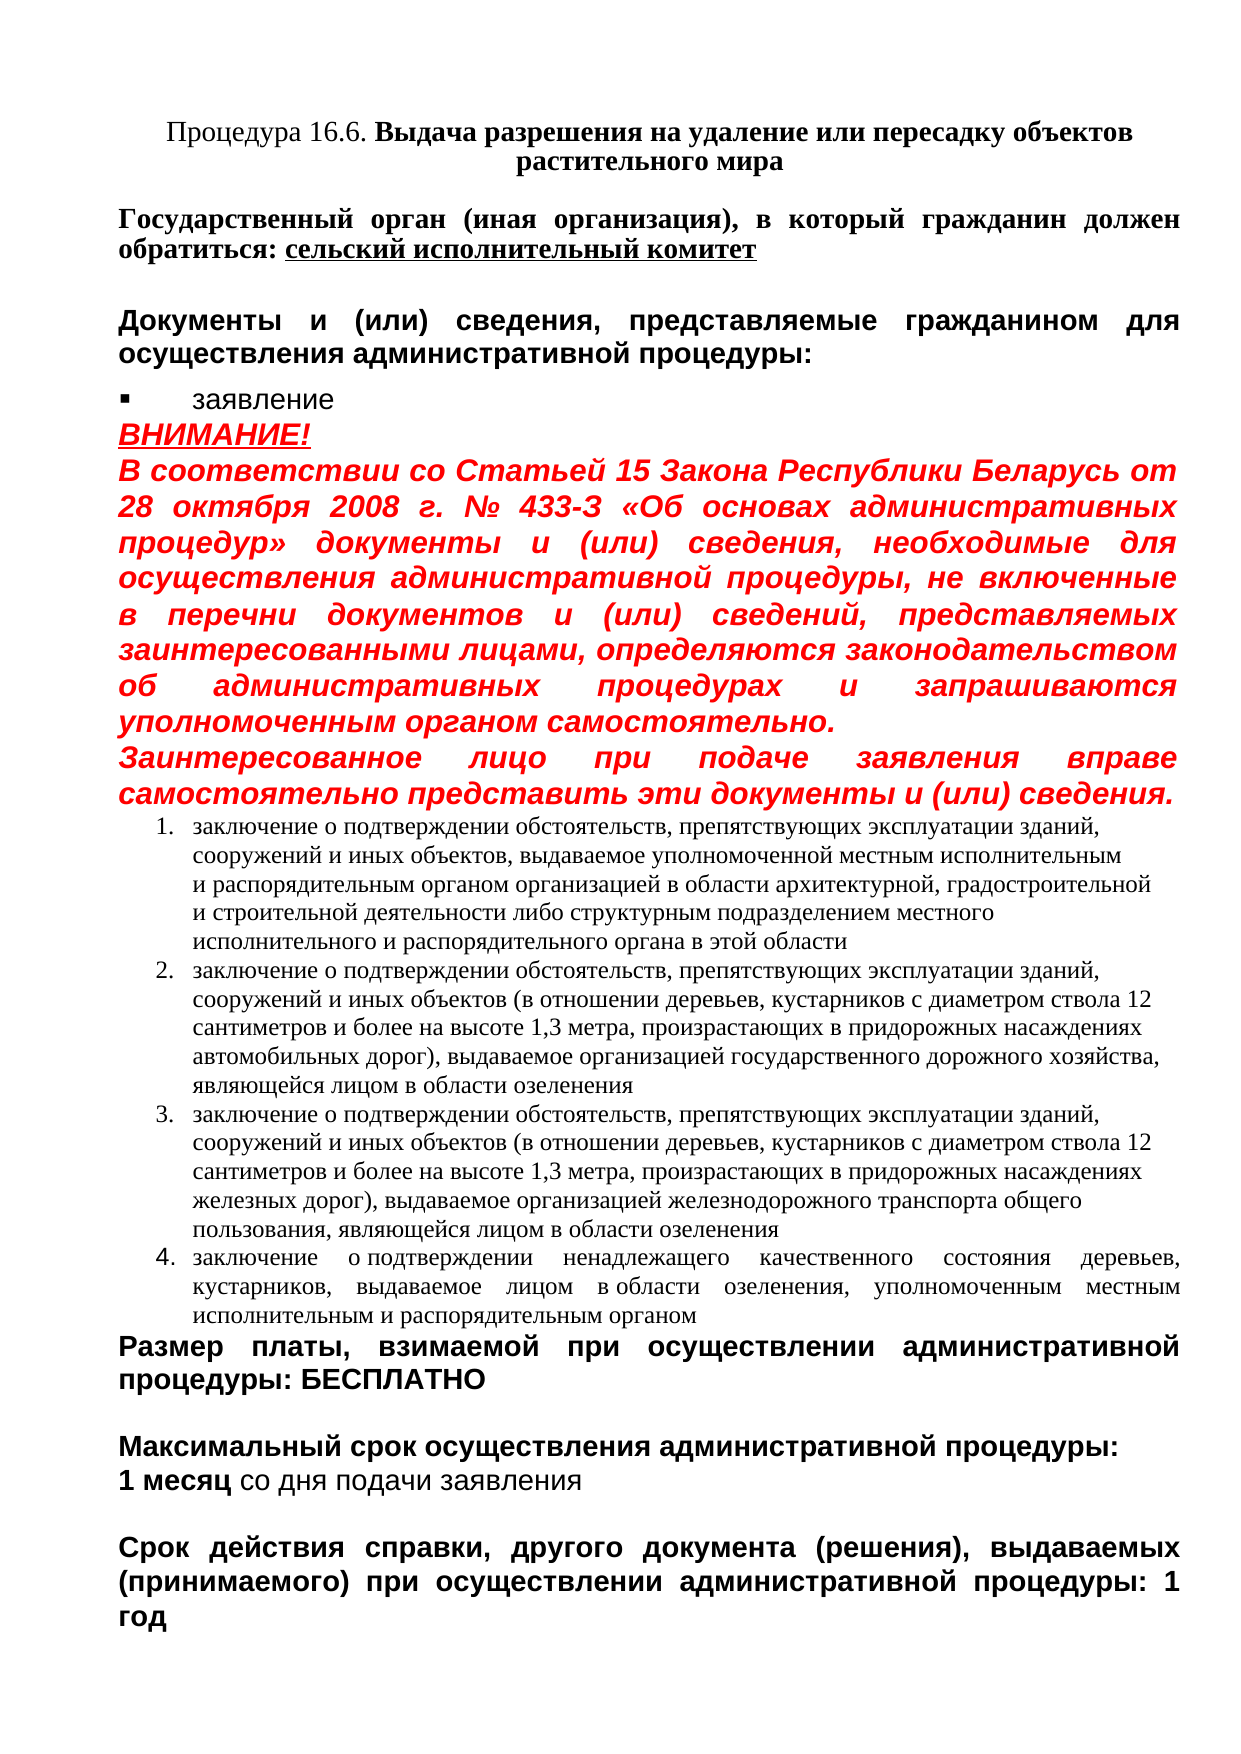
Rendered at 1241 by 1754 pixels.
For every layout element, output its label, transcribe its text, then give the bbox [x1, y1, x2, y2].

text 1 месяц со дня подачи заявления [118, 1463, 1181, 1496]
text Размер платы, взимаемой при осуществлении административной процедуры: БЕСПЛАТНО [118, 1329, 1181, 1396]
list заключение о подтверждении обстоятельств, препятствующих эксплуатации зданий, сооружений и иных объектов (в отношении деревьев, кустарников с диаметром ствола 12 сантиметров и более на высоте 1,3 метра, произрастающих в придорожных насаждениях железных дорог), выдаваемое организацией железнодорожного транспорта общего пользования, являющейся лицом в области озеленения [155, 1099, 1181, 1242]
text В соответствии со Статьей 15 Закона Республики Беларусь от 28 октября 2008 г. № 433-З «Об основах административных процедур» документы и (или) сведения, необходимые для осуществления административной процедуры, не включенные в перечни документов и (или) сведений, представляемых заинтересованными лицами, определяются законодательством об административных процедурах и запрашиваются уполномоченным органом самостоятельно. [118, 452, 1181, 739]
text Документы и (или) сведения, представляемые гражданином для осуществления административной процедуры: [118, 302, 1181, 369]
text Заинтересованное лицо при подаче заявления вправе самостоятельно представить эти документы и (или) сведения. [118, 739, 1181, 811]
text Государственный орган (иная организация), в который гражданин должен обратиться: сельский исполнительный комитет [118, 206, 1181, 264]
text ВНИМАНИЕ! [118, 416, 1181, 452]
text Процедура 16.6. Выдача разрешения на удаление или пересадку объектов растительного мира [118, 118, 1181, 176]
list заявление [118, 382, 1181, 416]
text Срок действия справки, другого документа (решения), выдаваемых (принимаемого) при осуществлении административной процедуры: 1 год [118, 1530, 1181, 1633]
list заключение о подтверждении обстоятельств, препятствующих эксплуатации зданий, сооружений и иных объектов, выдаваемое уполномоченной местным исполнительным и распорядительным органом организацией в области архитектурной, градостроительной и строительной деятельности либо структурным подразделением местного исполнительного и распорядительного органа в этой области [155, 811, 1181, 955]
list заключение о подтверждении ненадлежащего качественного состояния деревьев, кустарников, выдаваемое лицом в области озеленения, уполномоченным местным исполнительным и распорядительным органом [155, 1242, 1181, 1329]
list заключение о подтверждении обстоятельств, препятствующих эксплуатации зданий, сооружений и иных объектов (в отношении деревьев, кустарников с диаметром ствола 12 сантиметров и более на высоте 1,3 метра, произрастающих в придорожных насаждениях автомобильных дорог), выдаваемое организацией государственного дорожного хозяйства, являющейся лицом в области озеленения [155, 955, 1181, 1099]
text Максимальный срок осуществления административной процедуры: [118, 1429, 1181, 1463]
